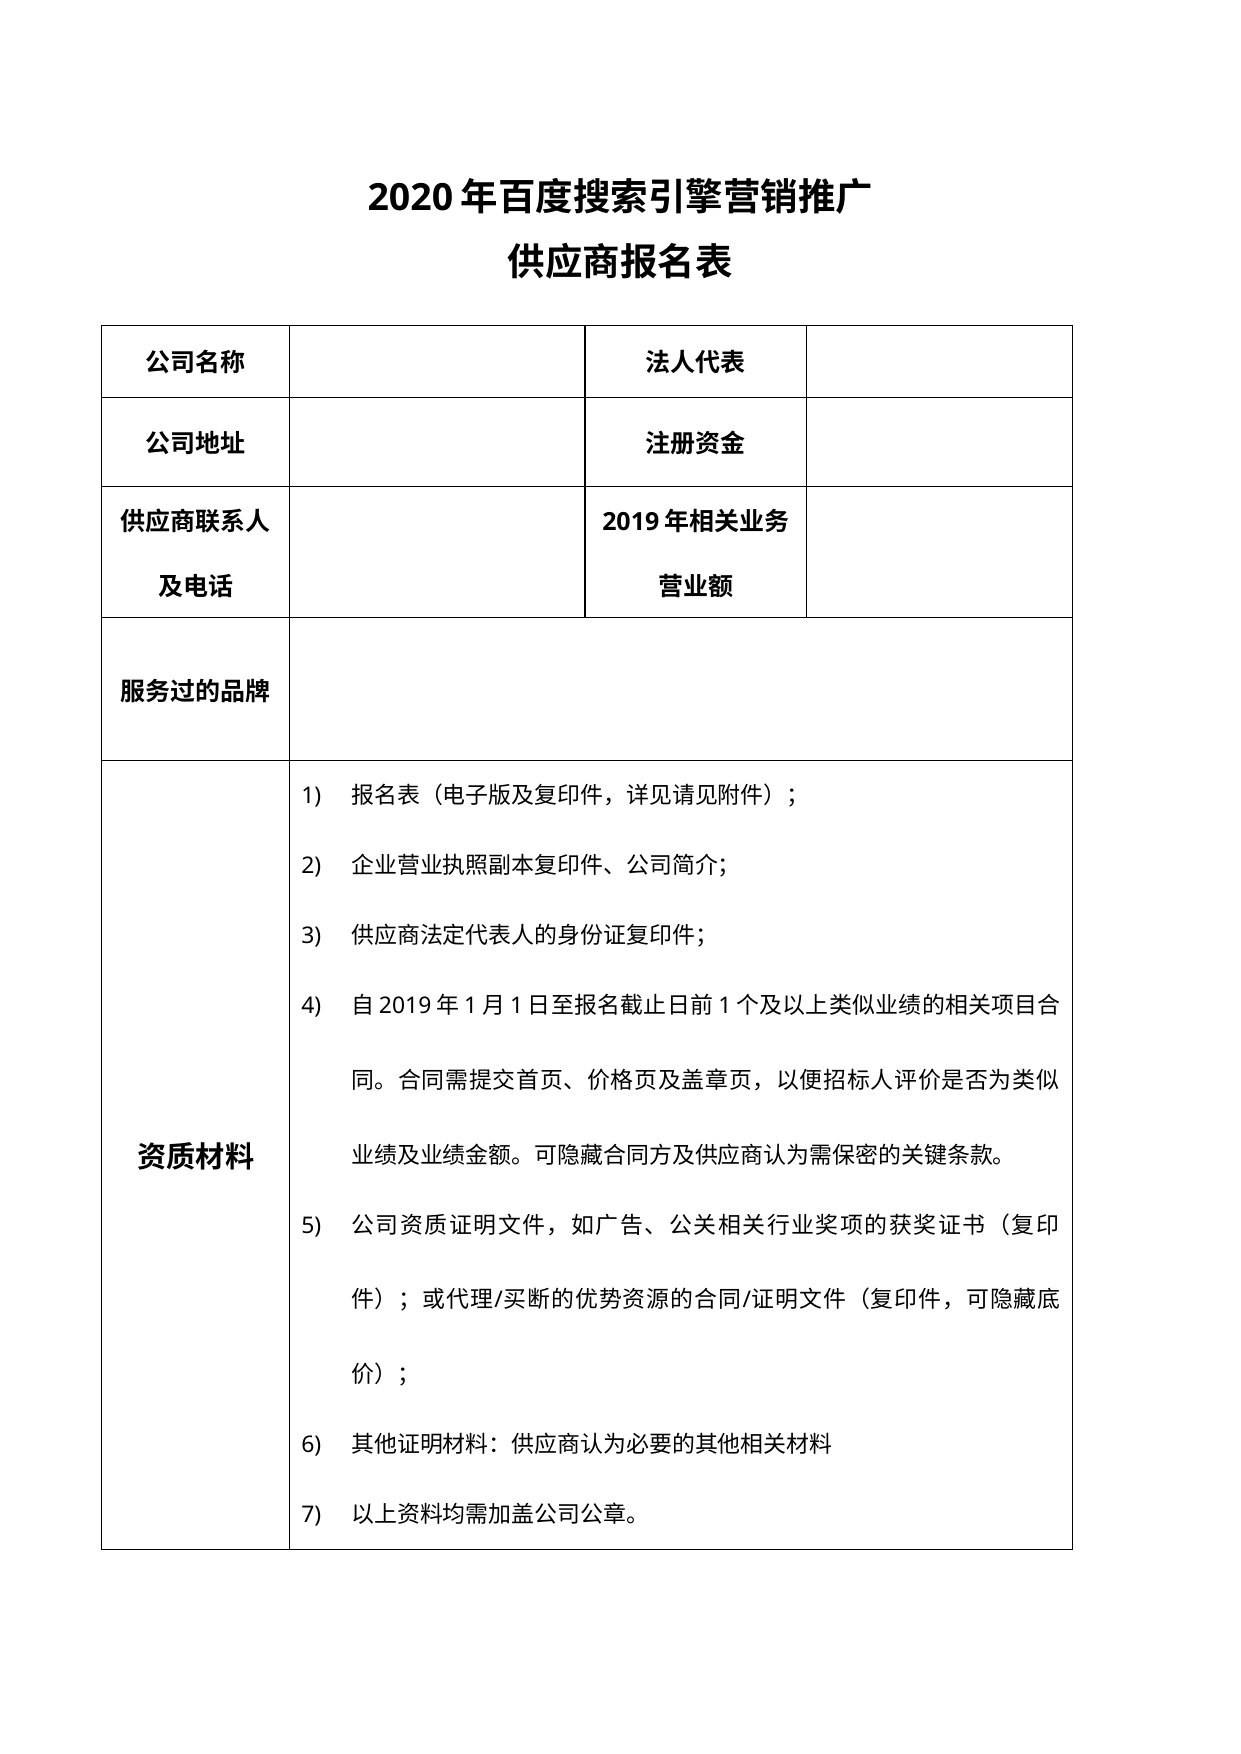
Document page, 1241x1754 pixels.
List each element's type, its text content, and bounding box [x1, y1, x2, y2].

table_cell 2019年相关业务营业额 [586, 487, 806, 617]
text 2020年百度搜索引擎营销推广 [112, 162, 1128, 227]
table_header [807, 326, 1072, 397]
table_cell [290, 398, 584, 486]
table_cell [290, 487, 584, 617]
table_header 法人代表 [586, 326, 806, 397]
table_cell [807, 487, 1072, 617]
table_cell 服务过的品牌 [102, 618, 289, 760]
table_header 公司名称 [102, 326, 289, 397]
table_cell 报名表（电子版及复印件，详见请见附件）； 企业营业执照副本复印件、公司简介； 供应商法定代表人的身份证复印件； 自2019年1月1日至报名截止日前1个及以上类似业绩的相关项目合同。合同需提交首页、价格页及盖章页，以便招标人评价是否为类似业绩及业绩金额。可隐藏合同方及供应商认为需保密的关键条款。 公司资质证明文件，如广告、公关相关行业奖项的获奖证书（复印件）；或代理/买断的优势资源的合同/证明文件（复印件，可隐藏底价）； 其他证明材料：供应商认为必要的其他相关材料 以上资料均需加盖公司公章。 [290, 761, 1072, 1549]
text 供应商报名表 [112, 227, 1128, 292]
table_cell 公司地址 [102, 398, 289, 486]
table_cell [807, 398, 1072, 486]
table_header [290, 326, 584, 397]
table_cell [290, 618, 1072, 760]
table_cell 注册资金 [586, 398, 806, 486]
table_cell 供应商联系人 及电话 [102, 487, 289, 617]
table_cell 资质材料 [102, 761, 289, 1549]
